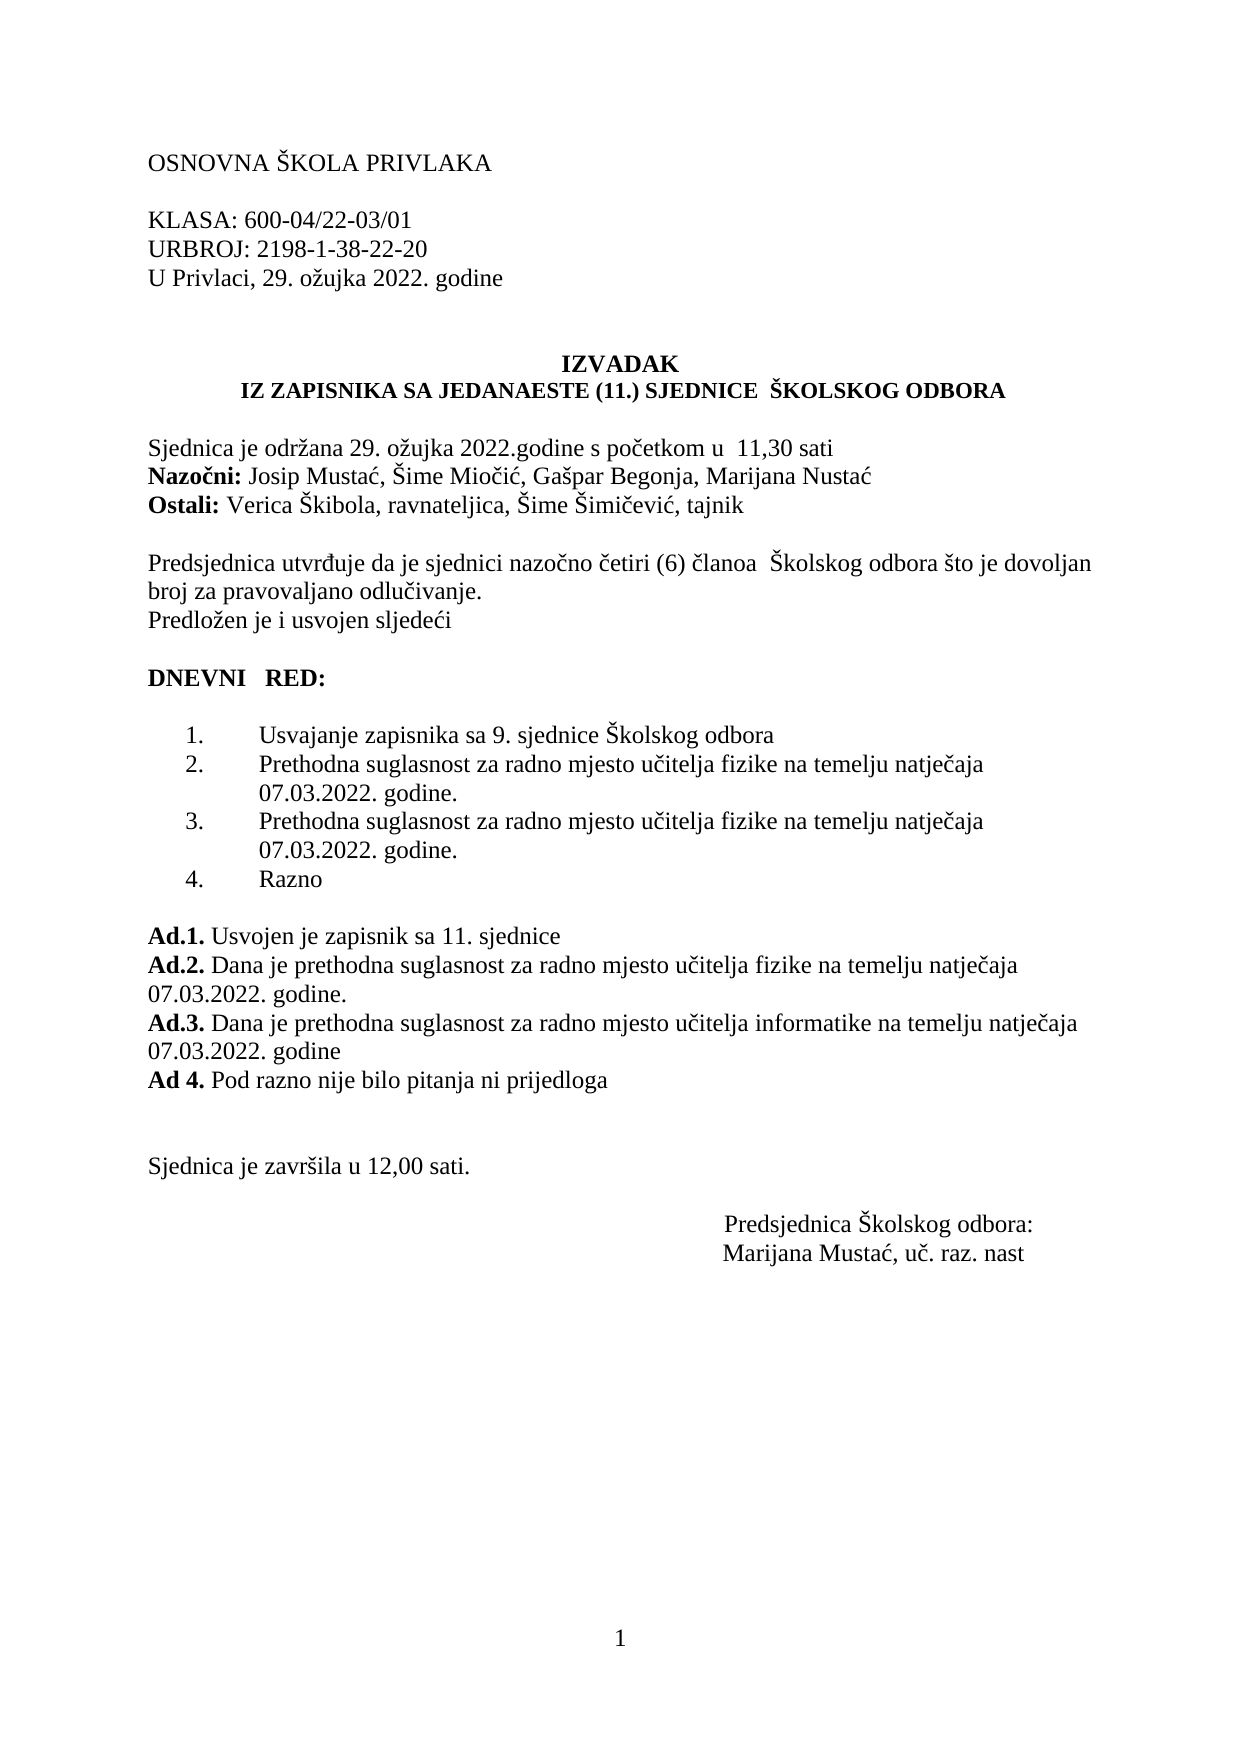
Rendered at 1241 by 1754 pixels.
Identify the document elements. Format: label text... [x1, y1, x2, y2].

text Ad.1. Usvojen je zapisnik sa 11. sjednice [148, 921, 1093, 950]
text Ostali: Verica Škibola, ravnateljica, Šime Šimičević, tajnik [148, 490, 1093, 519]
text Predsjednica Školskog odbora: [148, 1209, 1093, 1238]
list Prethodna suglasnost za radno mjesto učitelja fizike na temelju natječaja 07.03.2022. godine. [185, 749, 1093, 806]
list Razno [185, 864, 1093, 893]
text Marijana Mustać, uč. raz. nast [148, 1238, 1093, 1266]
text Ad.2. Dana je prethodna suglasnost za radno mjesto učitelja fizike na temelju natječaja 07.03.2022. godine. [148, 950, 1093, 1008]
list Prethodna suglasnost za radno mjesto učitelja fizike na temelju natječaja 07.03.2022. godine. [185, 806, 1093, 864]
subtitle IZVADAK [148, 349, 1093, 378]
text DNEVNI RED: [148, 663, 1093, 691]
subtitle IZ ZAPISNIKA SA JEDANAESTE (11.) SJEDNICE ŠKOLSKOG ODBORA [148, 378, 1093, 404]
text Sjednica je završila u 12,00 sati. [148, 1151, 1093, 1180]
text Ad.3. Dana je prethodna suglasnost za radno mjesto učitelja informatike na temelju natječaja 07.03.2022. godine [148, 1008, 1093, 1065]
text KLASA: 600-04/22-03/01 [148, 205, 1093, 234]
text OSNOVNA ŠKOLA PRIVLAKA [148, 148, 1093, 176]
text Ad 4. Pod razno nije bilo pitanja ni prijedloga [148, 1065, 1093, 1094]
list Usvajanje zapisnika sa 9. sjednice Školskog odbora [185, 720, 1093, 749]
text Nazočni: Josip Mustać, Šime Miočić, Gašpar Begonja, Marijana Nustać [148, 461, 1093, 490]
text Predložen je i usvojen sljedeći [148, 605, 1093, 634]
text Predsjednica utvrđuje da je sjednici nazočno četiri (6) članoa Školskog odbora što je dovoljan broj za pravovaljano odlučivanje. [148, 548, 1093, 605]
text URBROJ: 2198-1-38-22-20 [148, 234, 1093, 263]
text U Privlaci, 29. ožujka 2022. godine [148, 263, 1093, 291]
text Sjednica je održana 29. ožujka 2022.godine s početkom u 11,30 sati [148, 433, 1093, 461]
